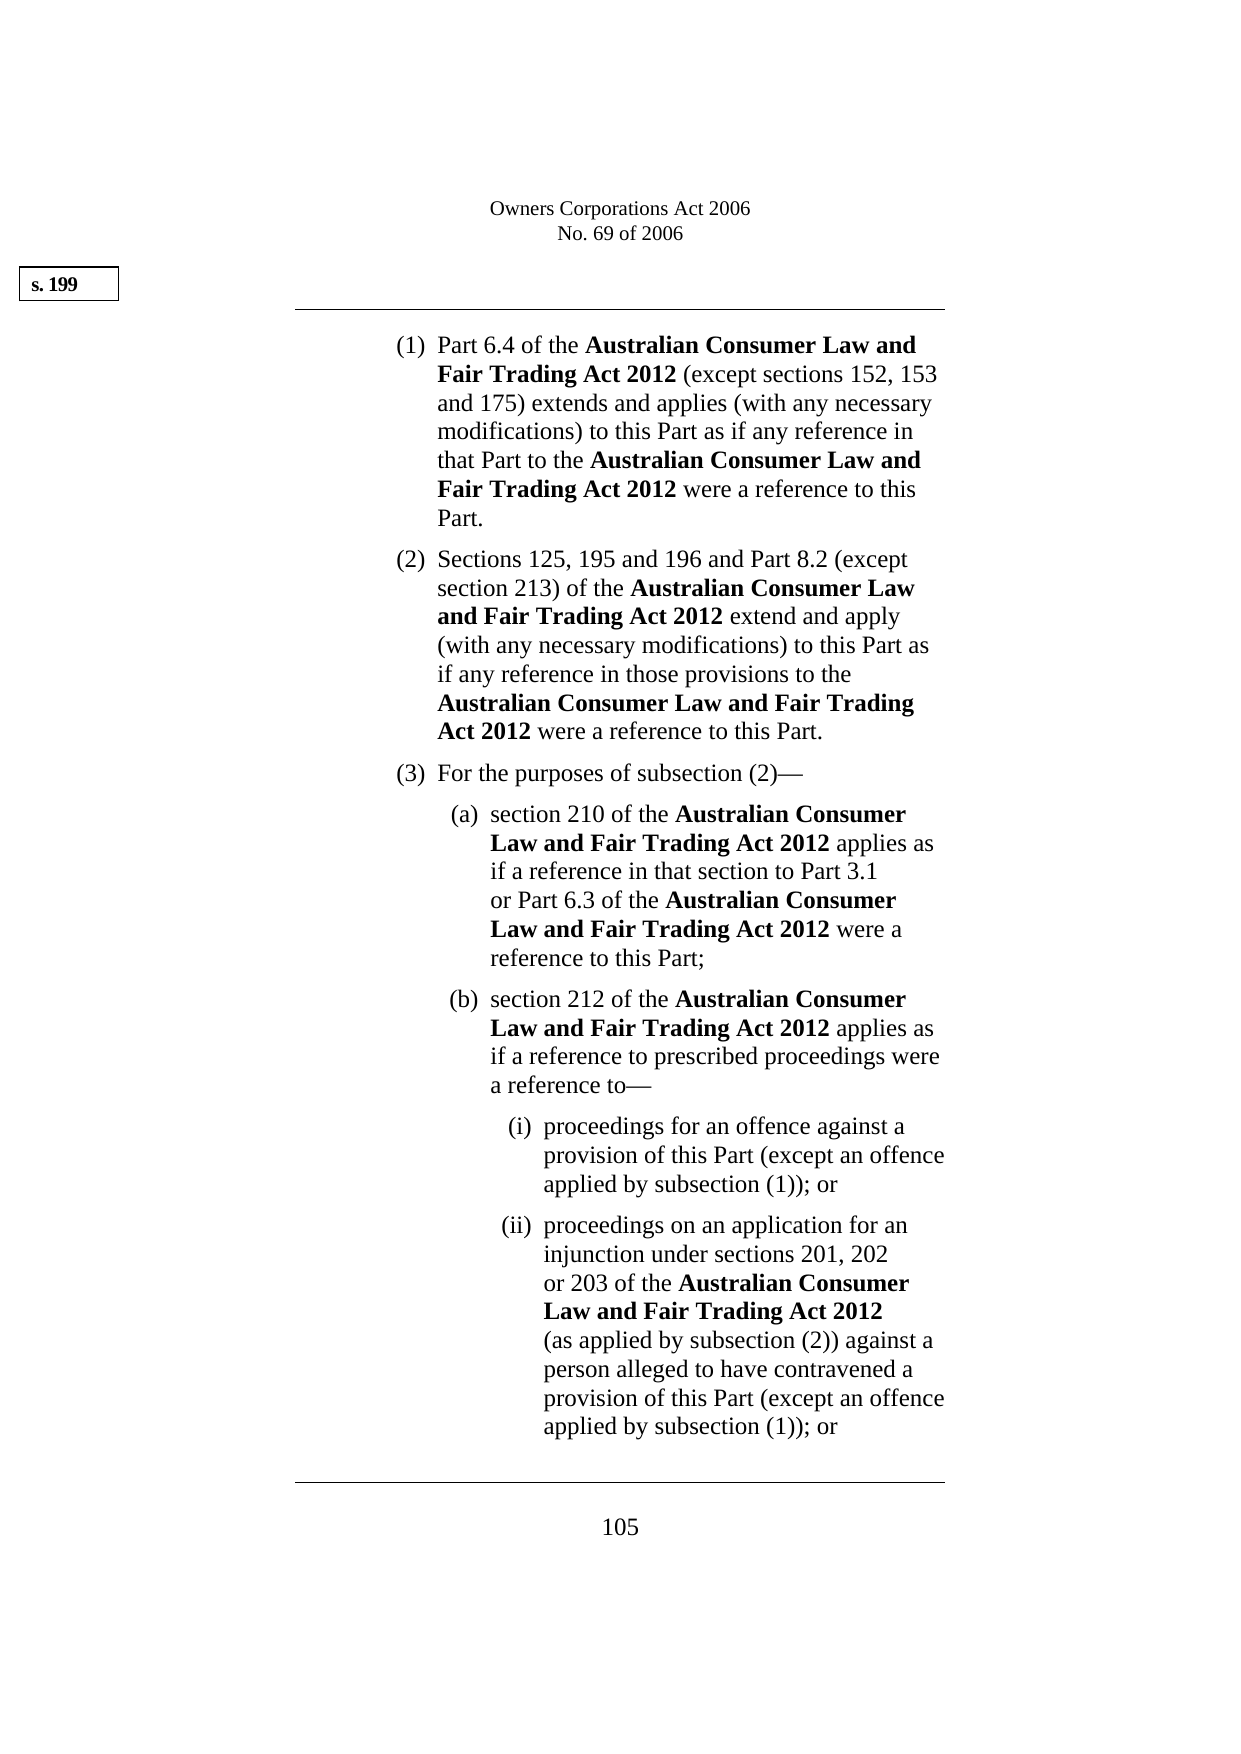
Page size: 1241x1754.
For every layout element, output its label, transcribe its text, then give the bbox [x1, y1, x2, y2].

subtitle (i) proceedings for an offence against a provision of this Part (except an offence applied by subsection (1)); or [295, 1111, 945, 1198]
subtitle (3) For the purposes of subsection (2)— [295, 758, 945, 786]
subtitle (ii) proceedings on an application for an injunction under sections 201, 202 or 203 of the Australian Consumer Law and Fair Trading Act 2012 (as applied by subsection (2)) against a person alleged to have contravened a provision of this Part (except an offence applied by subsection (1)); or [295, 1210, 945, 1440]
subtitle (2) Sections 125, 195 and 196 and Part 8.2 (except section 213) of the Australian Consumer Law and Fair Trading Act 2012 extend and apply (with any necessary modifications) to this Part as if any reference in those provisions to the Australian Consumer Law and Fair Trading Act 2012 were a reference to this Part. [295, 544, 945, 745]
subtitle (b) section 212 of the Australian Consumer Law and Fair Trading Act 2012 applies as if a reference to prescribed proceedings were a reference to— [295, 984, 945, 1099]
subtitle (1) Part 6.4 of the Australian Consumer Law and Fair Trading Act 2012 (except sections 152, 153 and 175) extends and applies (with any necessary modifications) to this Part as if any reference in that Part to the Australian Consumer Law and Fair Trading Act 2012 were a reference to this Part. [295, 330, 945, 531]
text s. 199 [29, 269, 118, 298]
subtitle (a) section 210 of the Australian Consumer Law and Fair Trading Act 2012 applies as if a reference in that section to Part 3.1 or Part 6.3 of the Australian Consumer Law and Fair Trading Act 2012 were a reference to this Part; [295, 799, 945, 971]
